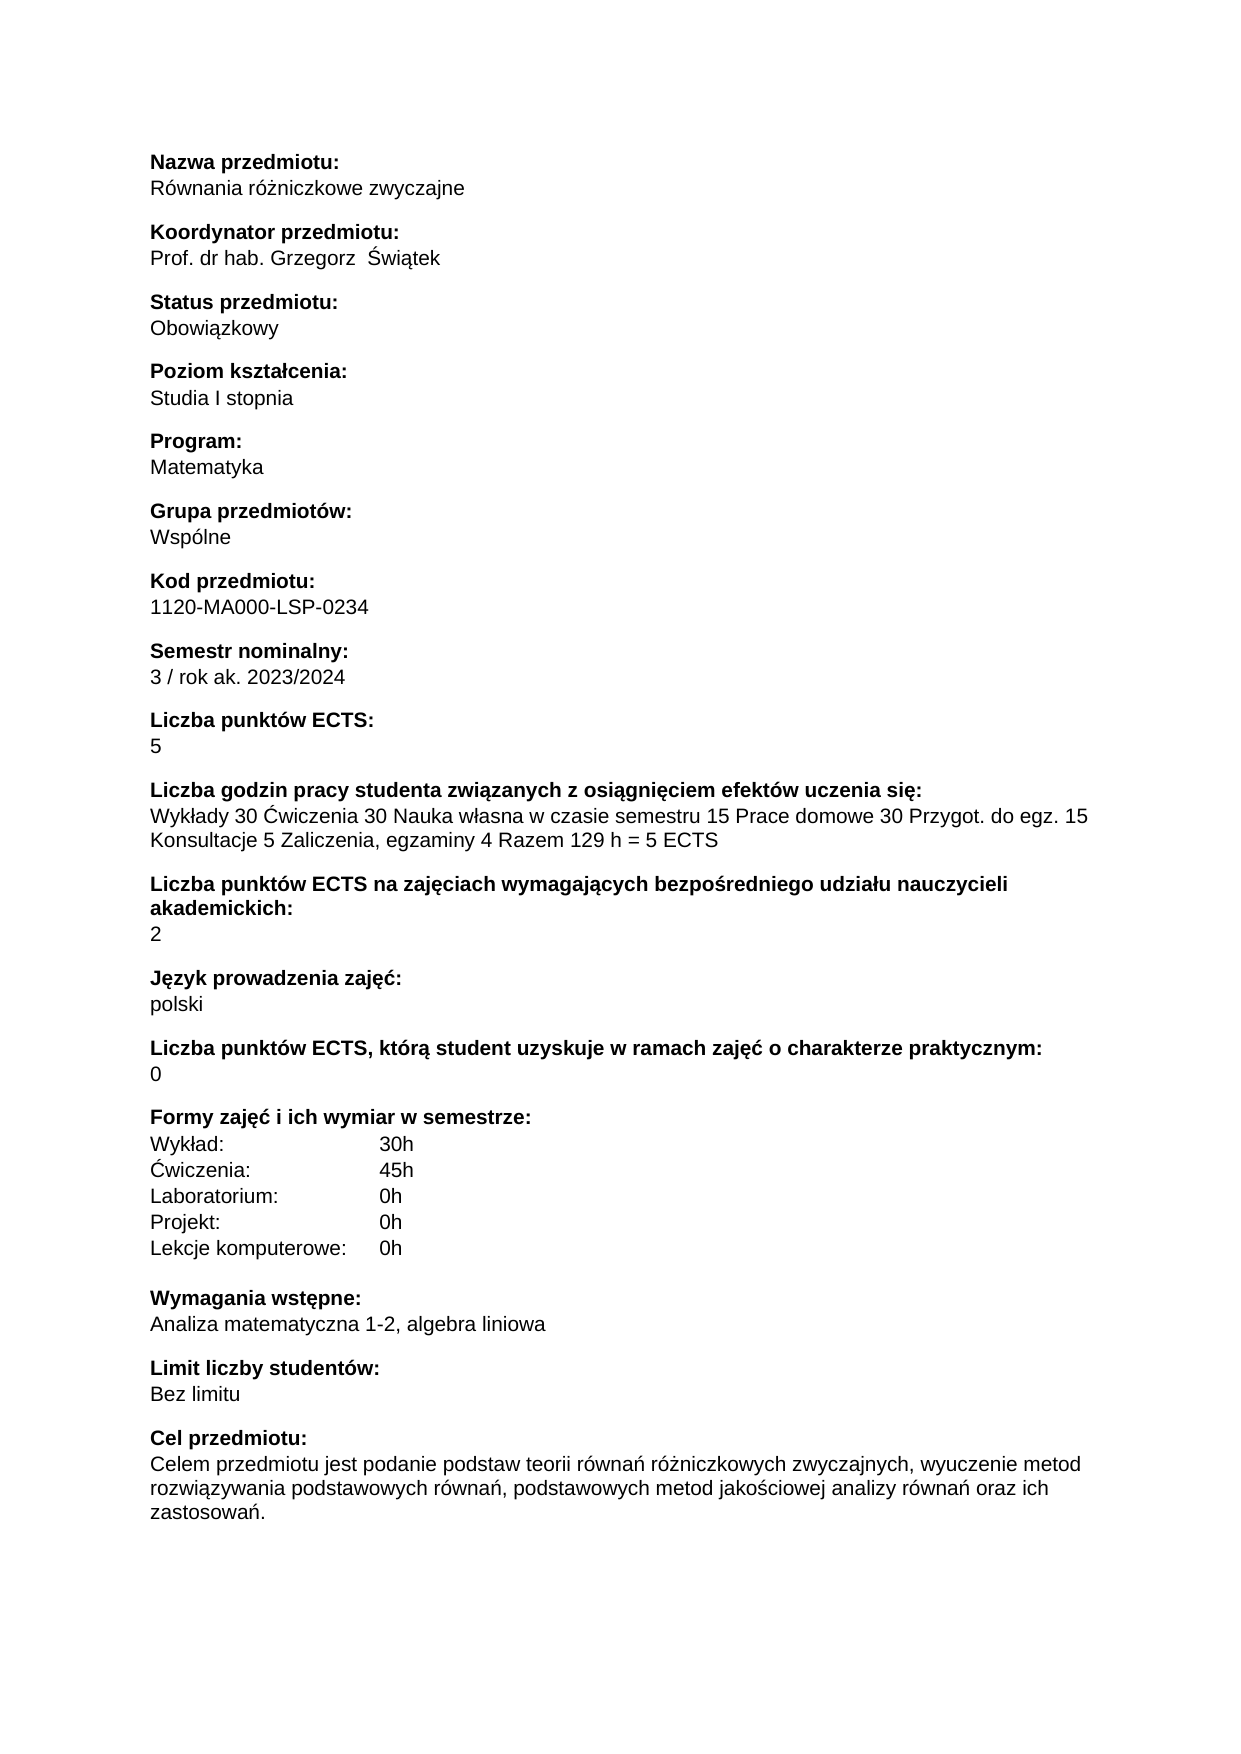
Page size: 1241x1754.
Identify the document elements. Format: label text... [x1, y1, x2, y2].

text Status przedmiotu: [150, 289, 1090, 313]
text Studia I stopnia [150, 385, 1090, 409]
text Limit liczby studentów: [150, 1356, 1090, 1380]
text Wspólne [150, 525, 1090, 549]
text 2 [150, 922, 1090, 946]
text 0 [150, 1061, 1090, 1085]
text Wymagania wstępne: [150, 1286, 1090, 1310]
table_cell 0h [369, 1182, 597, 1208]
text Formy zajęć i ich wymiar w semestrze: [150, 1105, 1090, 1129]
text Grupa przedmiotów: [150, 499, 1090, 523]
table_header 30h [369, 1132, 597, 1156]
table_cell 0h [369, 1234, 597, 1260]
text Bez limitu [150, 1382, 1090, 1406]
text Cel przedmiotu: [150, 1426, 1090, 1449]
text Wykłady 30 Ćwiczenia 30 Nauka własna w czasie semestru 15 Prace domowe 30 Przygot. do egz. 15 Konsultacje 5 Zaliczenia, egzaminy 4 Razem 129 h = 5 ECTS [150, 804, 1090, 852]
text Równania różniczkowe zwyczajne [150, 176, 1090, 200]
table_cell 45h [369, 1156, 597, 1182]
text Prof. dr hab. Grzegorz Świątek [150, 246, 1090, 270]
text Koordynator przedmiotu: [150, 220, 1090, 244]
table_cell Ćwiczenia: [140, 1158, 367, 1182]
text Nazwa przedmiotu: [150, 150, 1090, 174]
text Semestr nominalny: [150, 638, 1090, 662]
text Liczba punktów ECTS na zajęciach wymagających bezpośredniego udziału nauczycieli akademickich: [150, 872, 1090, 920]
text Liczba punktów ECTS: [150, 708, 1090, 732]
text Obowiązkowy [150, 316, 1090, 339]
table_cell Projekt: [140, 1210, 367, 1234]
text 3 / rok ak. 2023/2024 [150, 664, 1090, 688]
text Poziom kształcenia: [150, 359, 1090, 383]
text Program: [150, 429, 1090, 453]
text 1120-MA000-LSP-0234 [150, 595, 1090, 619]
text Celem przedmiotu jest podanie podstaw teorii równań różniczkowych zwyczajnych, wyuczenie metod rozwiązywania podstawowych równań, podstawowych metod jakościowej analizy równań oraz ich zastosowań. [150, 1452, 1090, 1523]
table_header Wykład: [140, 1132, 367, 1156]
table_cell Laboratorium: [140, 1184, 367, 1208]
text Liczba godzin pracy studenta związanych z osiągnięciem efektów uczenia się: [150, 778, 1090, 802]
text Matematyka [150, 455, 1090, 479]
table_cell Lekcje komputerowe: [140, 1236, 367, 1260]
text Kod przedmiotu: [150, 569, 1090, 593]
text Język prowadzenia zajęć: [150, 966, 1090, 989]
text polski [150, 992, 1090, 1016]
text Liczba punktów ECTS, którą student uzyskuje w ramach zajęć o charakterze praktycznym: [150, 1035, 1090, 1059]
text Analiza matematyczna 1-2, algebra liniowa [150, 1312, 1090, 1336]
table_cell 0h [369, 1208, 597, 1234]
text 5 [150, 734, 1090, 758]
